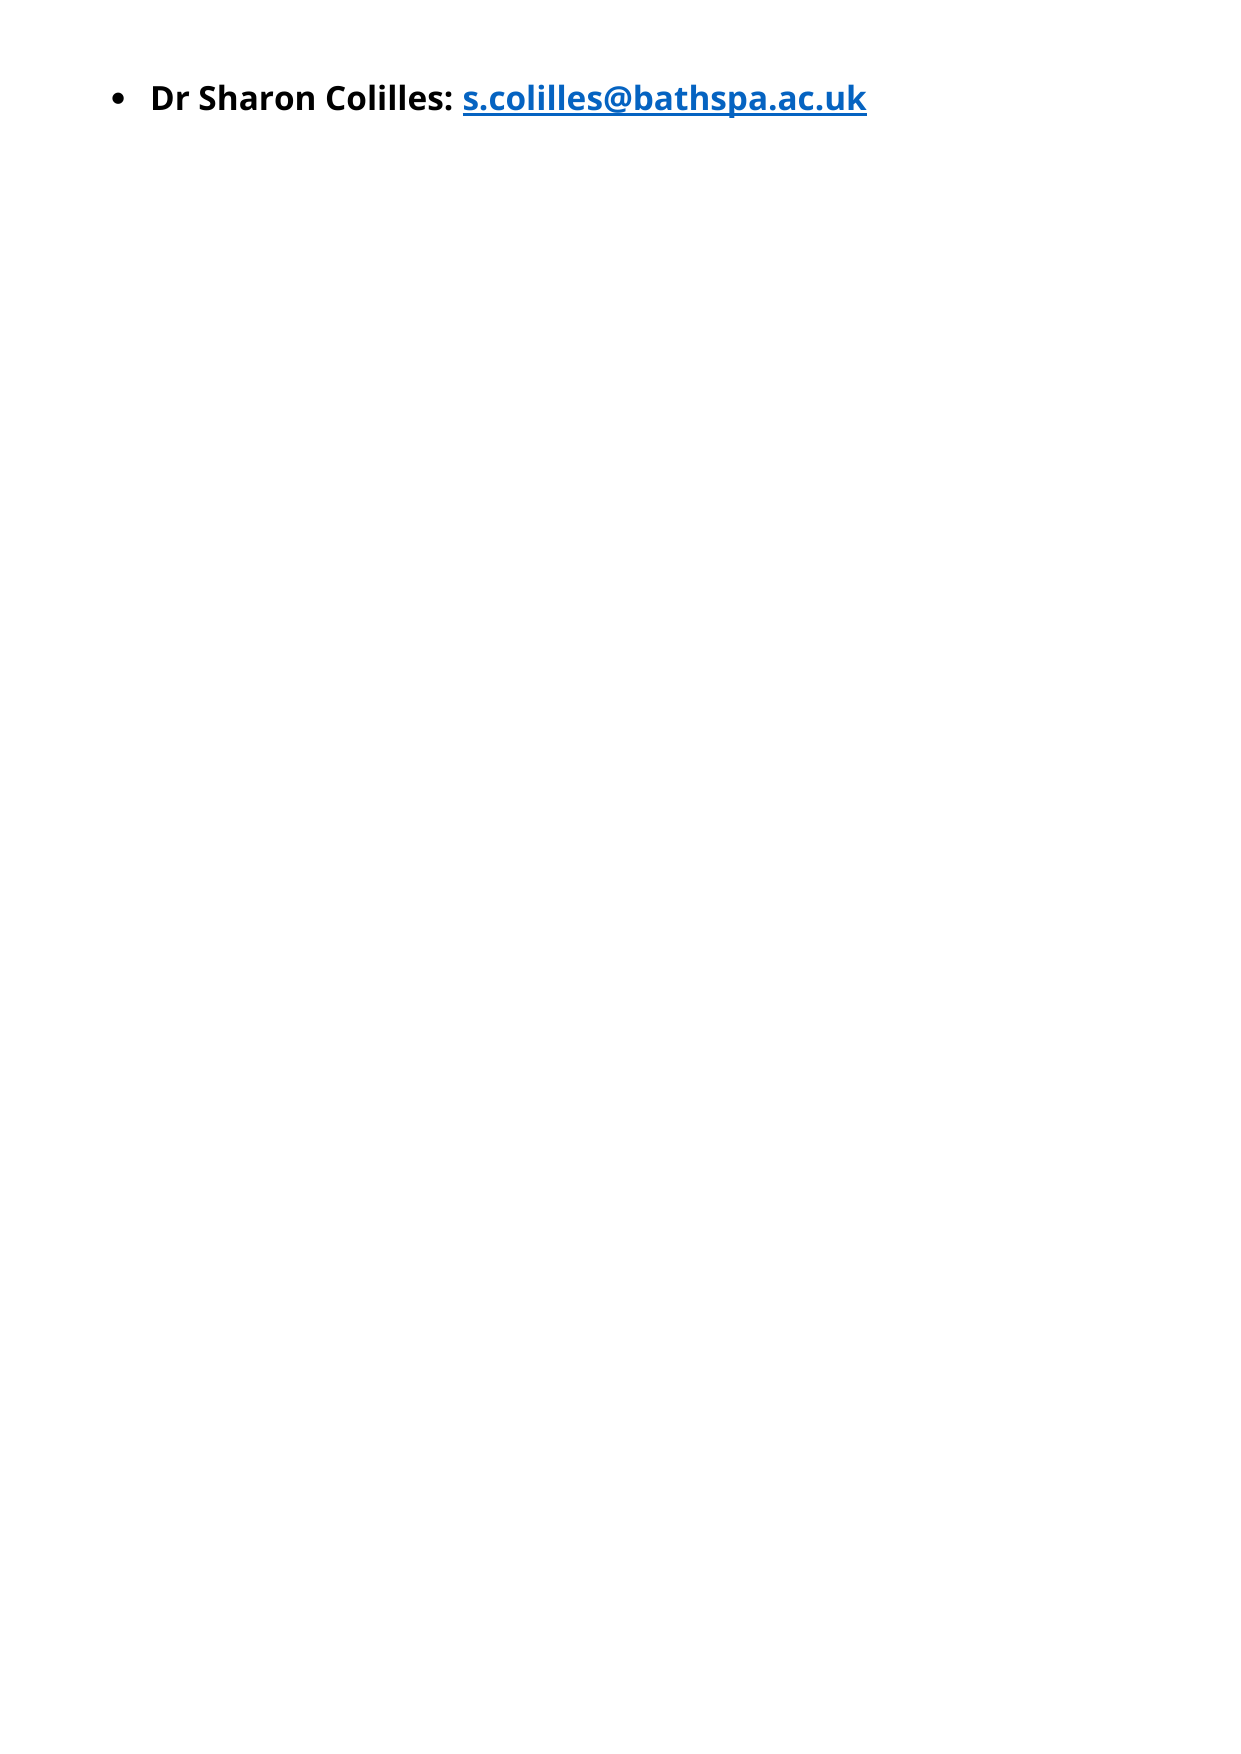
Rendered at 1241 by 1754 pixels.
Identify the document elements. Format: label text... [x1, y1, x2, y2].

list Dr Sharon Colilles: s.colilles@bathspa.ac.uk [112, 75, 1165, 120]
